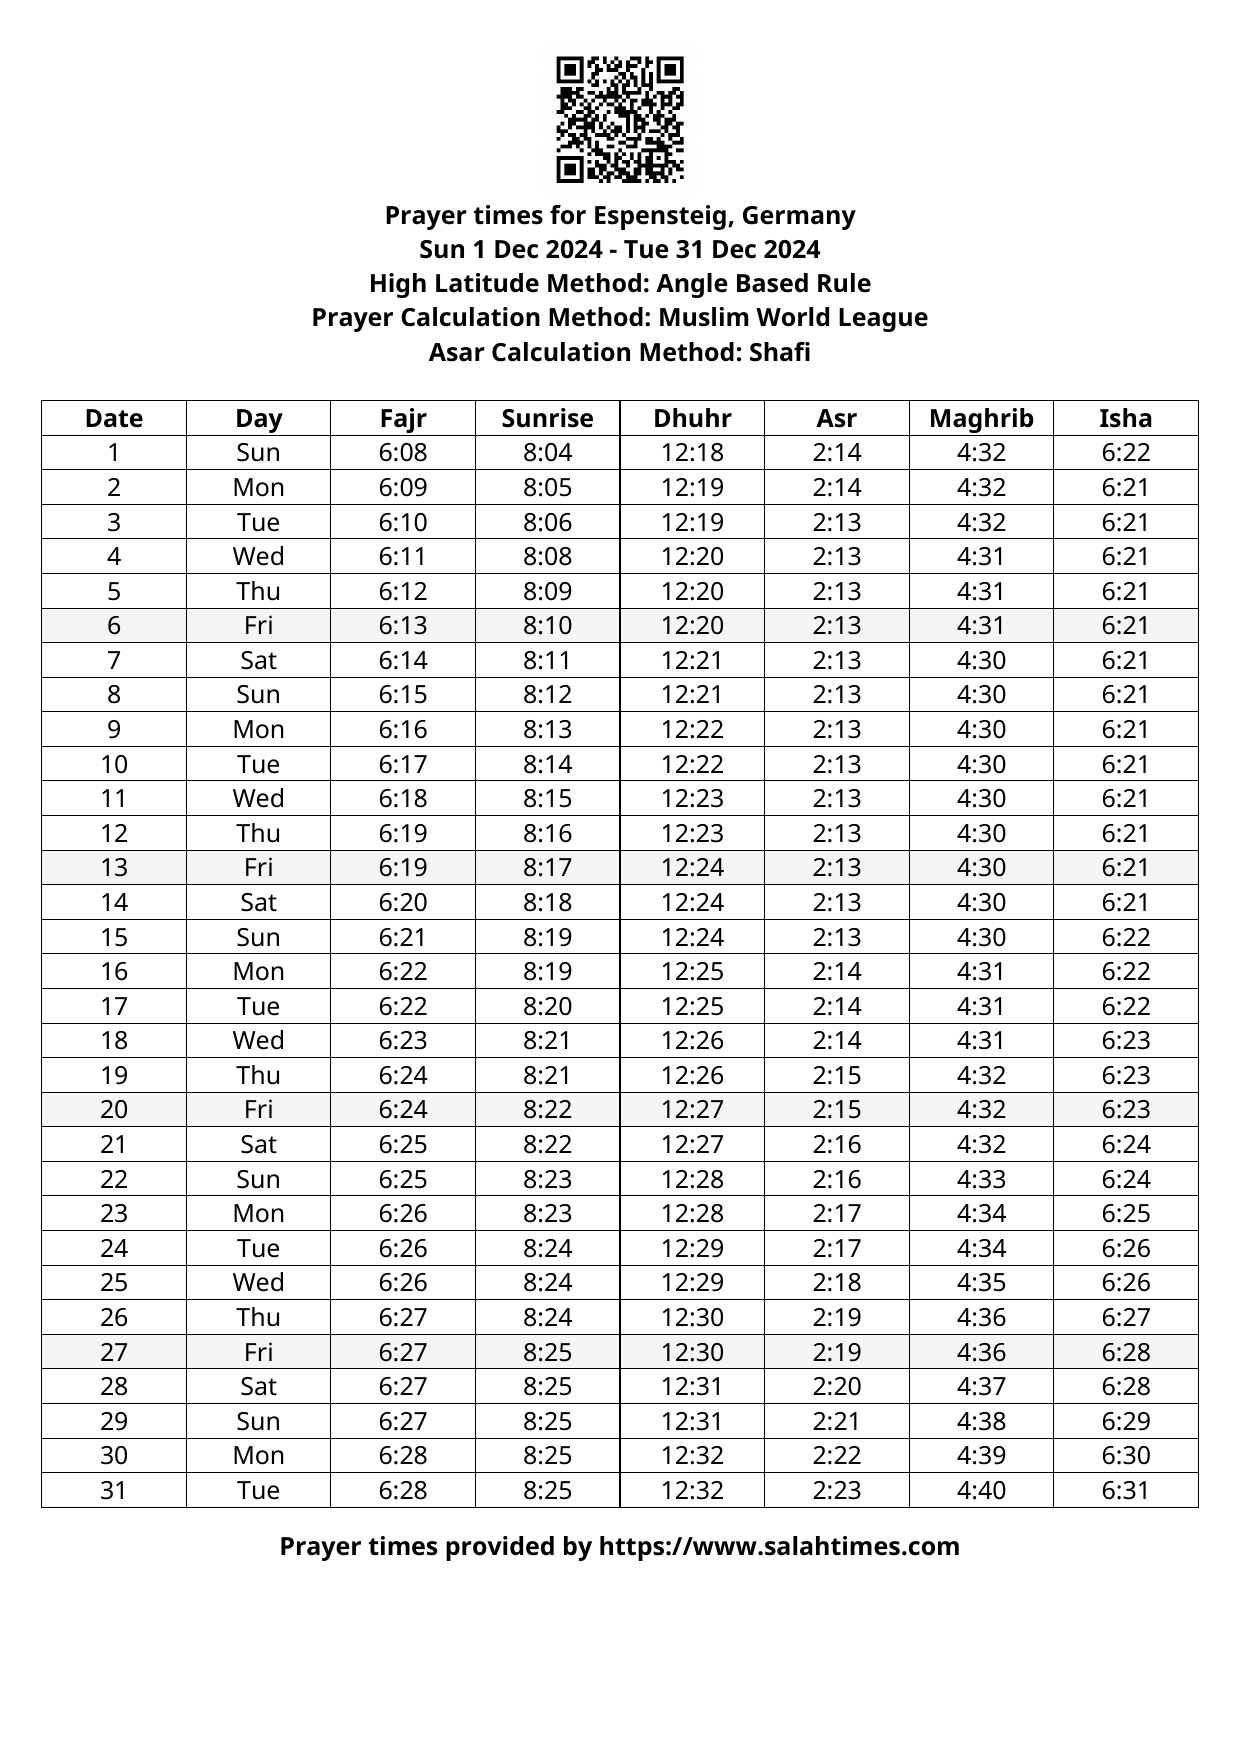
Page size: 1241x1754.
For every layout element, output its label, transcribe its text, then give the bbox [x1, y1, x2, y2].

table_cell 12:32 [621, 1439, 764, 1472]
table_cell 12:24 [621, 851, 764, 884]
table_cell 6:21 [1054, 505, 1198, 538]
table_cell 12:30 [621, 1335, 764, 1368]
table_cell 6:14 [331, 643, 475, 677]
table_cell 4:37 [910, 1369, 1053, 1403]
table_cell 8 [42, 678, 186, 711]
table_cell 2 [42, 470, 186, 504]
table_cell 8:25 [476, 1439, 619, 1472]
table_cell 6:24 [331, 1093, 475, 1126]
table_cell 6:18 [331, 781, 475, 815]
table_cell 2:21 [765, 1404, 909, 1437]
table_cell 4:36 [910, 1300, 1053, 1334]
table_cell 6:21 [1054, 851, 1198, 884]
table_header Date [42, 401, 186, 434]
table_cell 8:25 [476, 1369, 619, 1403]
table_cell 12:22 [621, 747, 764, 780]
table_cell 6:21 [1054, 781, 1198, 815]
table_cell 6:21 [1054, 643, 1198, 677]
table_cell 2:13 [765, 851, 909, 884]
table_cell Fri [187, 1093, 330, 1126]
table_cell 6:21 [1054, 574, 1198, 607]
table_cell 22 [42, 1162, 186, 1195]
table_cell 6 [42, 609, 186, 642]
table_cell 6:08 [331, 436, 475, 469]
table_cell 8:04 [476, 436, 619, 469]
table_cell 12 [42, 816, 186, 849]
table_cell 4:35 [910, 1266, 1053, 1299]
table_cell 2:19 [765, 1335, 909, 1368]
table_cell 6:24 [1054, 1127, 1198, 1161]
table_cell 29 [42, 1404, 186, 1437]
table_cell 12:31 [621, 1404, 764, 1437]
table_cell 4:30 [910, 816, 1053, 849]
table_cell 8:24 [476, 1231, 619, 1264]
table_cell 2:18 [765, 1266, 909, 1299]
table_cell Thu [187, 816, 330, 849]
table_cell 12:18 [621, 436, 764, 469]
table_cell 23 [42, 1196, 186, 1230]
table_cell 12:30 [621, 1300, 764, 1334]
table_cell 4:31 [910, 574, 1053, 607]
table_cell 6:21 [1054, 747, 1198, 780]
table_cell 4:30 [910, 747, 1053, 780]
table_cell 3 [42, 505, 186, 538]
table_cell 8:10 [476, 609, 619, 642]
table_cell 8:11 [476, 643, 619, 677]
table_cell 2:20 [765, 1369, 909, 1403]
table_cell 21 [42, 1127, 186, 1161]
table_cell 2:13 [765, 712, 909, 746]
table_cell 8:23 [476, 1162, 619, 1195]
table_cell 8:13 [476, 712, 619, 746]
table_cell 6:26 [331, 1231, 475, 1264]
table_cell 11 [42, 781, 186, 815]
table_cell 6:21 [1054, 712, 1198, 746]
table_cell 6:20 [331, 885, 475, 919]
text High Latitude Method: Angle Based Rule [42, 266, 1198, 300]
table_cell 2:14 [765, 470, 909, 504]
table_cell 6:26 [331, 1196, 475, 1230]
table_cell 4:32 [910, 1127, 1053, 1161]
table_cell Mon [187, 712, 330, 746]
table_cell 2:13 [765, 505, 909, 538]
table_cell 2:13 [765, 539, 909, 573]
table_cell 8:22 [476, 1127, 619, 1161]
table_cell 5 [42, 574, 186, 607]
table_cell Sat [187, 885, 330, 919]
table_cell 4:32 [910, 1093, 1053, 1126]
table_cell 6:21 [1054, 816, 1198, 849]
table_cell Fri [187, 1335, 330, 1368]
table_header Isha [1054, 401, 1198, 434]
table_cell 4:31 [910, 609, 1053, 642]
picture [542, 41, 699, 198]
table_header Day [187, 401, 330, 434]
table_header Asr [765, 401, 909, 434]
table_cell 12:19 [621, 505, 764, 538]
table_cell 8:18 [476, 885, 619, 919]
table_cell 12:27 [621, 1127, 764, 1161]
table_cell Fri [187, 609, 330, 642]
table_cell 25 [42, 1266, 186, 1299]
table_cell 8:20 [476, 989, 619, 1022]
table_cell 6:21 [1054, 885, 1198, 919]
table_cell 2:16 [765, 1162, 909, 1195]
table_cell 8:08 [476, 539, 619, 573]
table_cell 6:12 [331, 574, 475, 607]
table_cell 6:22 [331, 954, 475, 988]
table_cell 6:22 [1054, 954, 1198, 988]
table_cell 2:14 [765, 436, 909, 469]
table_cell 2:16 [765, 1127, 909, 1161]
table_cell 19 [42, 1058, 186, 1092]
text Sun 1 Dec 2024 - Tue 31 Dec 2024 [42, 232, 1198, 266]
table_cell 4:31 [910, 989, 1053, 1022]
table_cell 4:33 [910, 1162, 1053, 1195]
table_cell 30 [42, 1439, 186, 1472]
table_cell 12:25 [621, 989, 764, 1022]
table_cell Thu [187, 574, 330, 607]
table_cell 12:26 [621, 1058, 764, 1092]
table_cell Fri [187, 851, 330, 884]
table_cell 12:21 [621, 643, 764, 677]
table_cell 6:15 [331, 678, 475, 711]
table_cell 6:10 [331, 505, 475, 538]
table_cell Sun [187, 436, 330, 469]
table_cell 6:19 [331, 816, 475, 849]
table_cell 6:29 [1054, 1404, 1198, 1437]
table_cell 8:24 [476, 1266, 619, 1299]
text Prayer Calculation Method: Muslim World League [42, 300, 1198, 334]
table_cell 12:24 [621, 920, 764, 953]
table_cell 8:09 [476, 574, 619, 607]
table_cell 6:27 [331, 1404, 475, 1437]
table_cell Sun [187, 1404, 330, 1437]
table_cell 2:14 [765, 954, 909, 988]
table_cell 8:21 [476, 1024, 619, 1057]
table_cell 9 [42, 712, 186, 746]
table_cell 6:27 [1054, 1300, 1198, 1334]
table_cell 12:29 [621, 1266, 764, 1299]
table_cell 12:29 [621, 1231, 764, 1264]
table_cell 8:17 [476, 851, 619, 884]
table_cell 6:23 [331, 1024, 475, 1057]
table_cell 12:22 [621, 712, 764, 746]
table_cell Sun [187, 920, 330, 953]
table_cell 1 [42, 436, 186, 469]
table_cell 12:20 [621, 539, 764, 573]
table_cell 6:25 [331, 1127, 475, 1161]
table_cell 6:23 [1054, 1058, 1198, 1092]
table_cell 12:26 [621, 1024, 764, 1057]
table_cell 8:06 [476, 505, 619, 538]
table_cell 6:28 [331, 1473, 475, 1507]
table_cell 2:19 [765, 1300, 909, 1334]
table_cell 8:12 [476, 678, 619, 711]
table_cell 12:28 [621, 1162, 764, 1195]
table_cell Mon [187, 1196, 330, 1230]
table_cell Sat [187, 1127, 330, 1161]
table_cell Sat [187, 643, 330, 677]
table_cell 12:32 [621, 1473, 764, 1507]
table_cell 8:19 [476, 954, 619, 988]
table_cell 4:30 [910, 678, 1053, 711]
table_cell 2:17 [765, 1231, 909, 1264]
table_cell Sat [187, 1369, 330, 1403]
table_cell 12:23 [621, 816, 764, 849]
table_cell 7 [42, 643, 186, 677]
table_cell 8:15 [476, 781, 619, 815]
table_cell 6:22 [1054, 920, 1198, 953]
table_cell 4:39 [910, 1439, 1053, 1472]
table_cell 4:30 [910, 920, 1053, 953]
table_cell 8:23 [476, 1196, 619, 1230]
table_cell 4:34 [910, 1231, 1053, 1264]
table_cell 8:19 [476, 920, 619, 953]
table_cell Tue [187, 505, 330, 538]
table_cell 4:30 [910, 851, 1053, 884]
table_cell 6:17 [331, 747, 475, 780]
table_cell 6:19 [331, 851, 475, 884]
table_cell 4:36 [910, 1335, 1053, 1368]
table_cell 6:22 [331, 989, 475, 1022]
table_cell 8:14 [476, 747, 619, 780]
table_cell Tue [187, 1473, 330, 1507]
table_cell 6:21 [1054, 539, 1198, 573]
table_cell 2:14 [765, 1024, 909, 1057]
table_cell 12:27 [621, 1093, 764, 1126]
table_cell 8:25 [476, 1335, 619, 1368]
table_cell 17 [42, 989, 186, 1022]
table_cell 6:27 [331, 1300, 475, 1334]
table_cell 12:24 [621, 885, 764, 919]
table_cell 4:30 [910, 643, 1053, 677]
table_cell 12:21 [621, 678, 764, 711]
table_cell 6:31 [1054, 1473, 1198, 1507]
table_cell 2:13 [765, 609, 909, 642]
table_cell 6:21 [1054, 678, 1198, 711]
table_cell 8:21 [476, 1058, 619, 1092]
table_cell 31 [42, 1473, 186, 1507]
table_header Maghrib [910, 401, 1053, 434]
table_cell 13 [42, 851, 186, 884]
table_cell 6:28 [331, 1439, 475, 1472]
table_cell 2:13 [765, 781, 909, 815]
table_cell 6:24 [1054, 1162, 1198, 1195]
table_cell 2:15 [765, 1093, 909, 1126]
table_cell 2:13 [765, 816, 909, 849]
table_cell 12:20 [621, 574, 764, 607]
table_cell 6:13 [331, 609, 475, 642]
table_cell 12:23 [621, 781, 764, 815]
text Asar Calculation Method: Shafi [42, 334, 1198, 368]
table_cell 12:25 [621, 954, 764, 988]
table_cell Thu [187, 1300, 330, 1334]
table_cell 18 [42, 1024, 186, 1057]
table_cell Wed [187, 1266, 330, 1299]
table_cell 2:22 [765, 1439, 909, 1472]
table_cell Mon [187, 470, 330, 504]
table_cell 6:21 [331, 920, 475, 953]
table_cell 6:23 [1054, 1024, 1198, 1057]
table_cell 4:31 [910, 1024, 1053, 1057]
table_header Fajr [331, 401, 475, 434]
table_cell 2:13 [765, 920, 909, 953]
table_cell 28 [42, 1369, 186, 1403]
table_cell 6:26 [331, 1266, 475, 1299]
table_cell Mon [187, 954, 330, 988]
table_cell 4 [42, 539, 186, 573]
table_cell 2:13 [765, 574, 909, 607]
table_cell 14 [42, 885, 186, 919]
table_cell 4:30 [910, 885, 1053, 919]
table_header Sunrise [476, 401, 619, 434]
table_cell 6:30 [1054, 1439, 1198, 1472]
table_cell Tue [187, 747, 330, 780]
table_cell 4:38 [910, 1404, 1053, 1437]
table_cell 6:26 [1054, 1231, 1198, 1264]
table_cell 4:30 [910, 712, 1053, 746]
table_cell 4:32 [910, 1058, 1053, 1092]
table_cell 2:14 [765, 989, 909, 1022]
table_cell 8:24 [476, 1300, 619, 1334]
table_cell 12:19 [621, 470, 764, 504]
table_cell 20 [42, 1093, 186, 1126]
table_cell 4:34 [910, 1196, 1053, 1230]
table_cell Thu [187, 1058, 330, 1092]
text Prayer times for Espensteig, Germany [42, 198, 1198, 232]
table_cell 24 [42, 1231, 186, 1264]
table_cell 6:16 [331, 712, 475, 746]
table_cell 4:31 [910, 954, 1053, 988]
table_cell 26 [42, 1300, 186, 1334]
table_cell 4:31 [910, 539, 1053, 573]
table_cell 4:30 [910, 781, 1053, 815]
table_cell 6:11 [331, 539, 475, 573]
table_cell 2:23 [765, 1473, 909, 1507]
table_cell 2:13 [765, 643, 909, 677]
table_cell Wed [187, 781, 330, 815]
table_cell 4:40 [910, 1473, 1053, 1507]
table_cell 4:32 [910, 470, 1053, 504]
table_cell 6:21 [1054, 470, 1198, 504]
table_cell 16 [42, 954, 186, 988]
table_cell 6:25 [1054, 1196, 1198, 1230]
table_cell 2:13 [765, 678, 909, 711]
table_cell Sun [187, 1162, 330, 1195]
table_cell 4:32 [910, 505, 1053, 538]
table_header Dhuhr [621, 401, 764, 434]
table_cell 27 [42, 1335, 186, 1368]
table_cell 6:27 [331, 1335, 475, 1368]
table_cell 2:17 [765, 1196, 909, 1230]
table_cell 2:13 [765, 747, 909, 780]
table_cell 6:25 [331, 1162, 475, 1195]
table_cell 6:09 [331, 470, 475, 504]
table_cell Wed [187, 539, 330, 573]
table_cell 6:27 [331, 1369, 475, 1403]
table_cell 8:25 [476, 1404, 619, 1437]
table_cell Tue [187, 1231, 330, 1264]
table_cell Sun [187, 678, 330, 711]
table_cell 6:22 [1054, 436, 1198, 469]
table_cell 12:28 [621, 1196, 764, 1230]
table_cell 6:28 [1054, 1335, 1198, 1368]
table_cell 12:31 [621, 1369, 764, 1403]
table_cell 4:32 [910, 436, 1053, 469]
table_cell 6:21 [1054, 609, 1198, 642]
table_cell Wed [187, 1024, 330, 1057]
table_cell Tue [187, 989, 330, 1022]
table_cell 8:16 [476, 816, 619, 849]
table_cell 6:24 [331, 1058, 475, 1092]
table_cell 2:13 [765, 885, 909, 919]
table_cell 8:22 [476, 1093, 619, 1126]
table_cell 10 [42, 747, 186, 780]
table_cell Mon [187, 1439, 330, 1472]
text Prayer times provided by https://www.salahtimes.com [42, 1528, 1198, 1563]
table_cell 2:15 [765, 1058, 909, 1092]
table_cell 6:28 [1054, 1369, 1198, 1403]
table_cell 8:25 [476, 1473, 619, 1507]
table_cell 6:23 [1054, 1093, 1198, 1126]
table_cell 15 [42, 920, 186, 953]
table_cell 12:20 [621, 609, 764, 642]
table_cell 6:22 [1054, 989, 1198, 1022]
table_cell 6:26 [1054, 1266, 1198, 1299]
table_cell 8:05 [476, 470, 619, 504]
